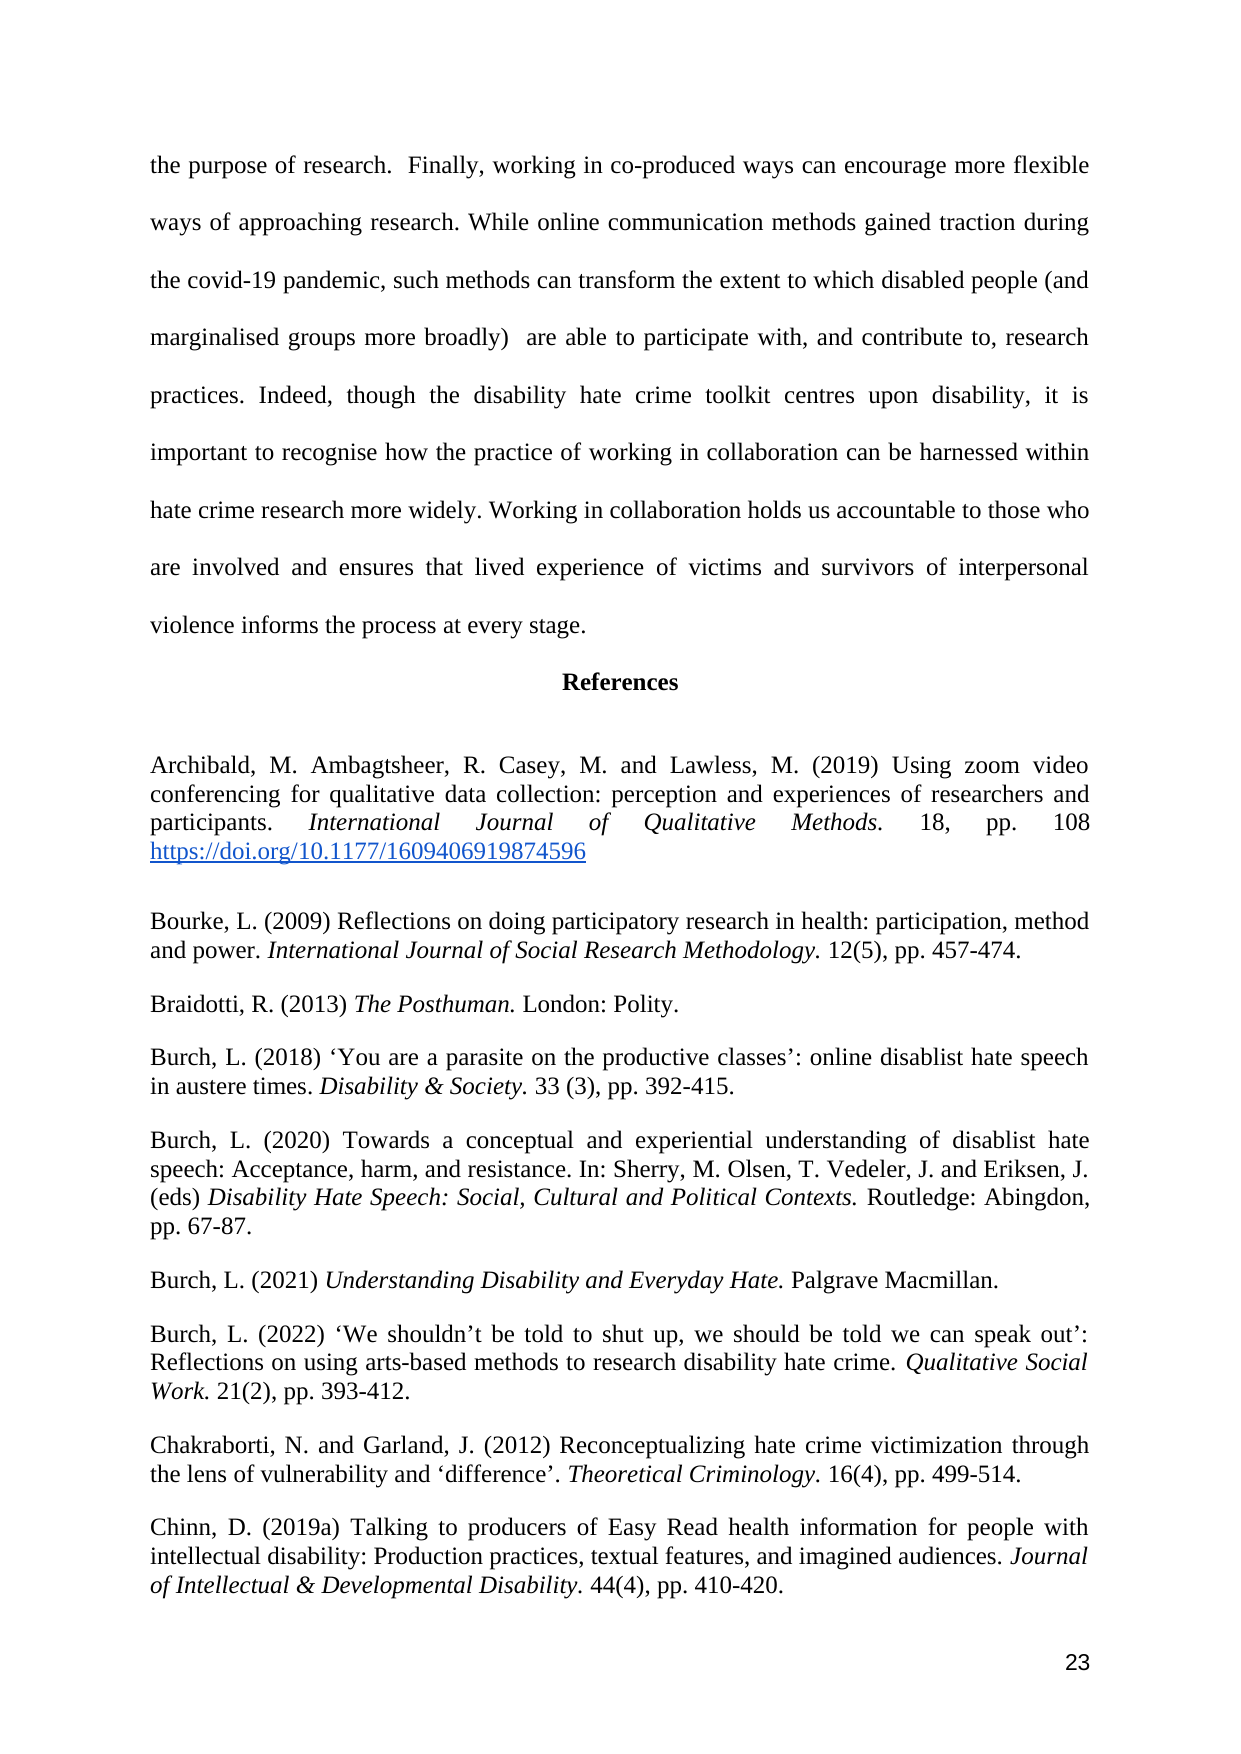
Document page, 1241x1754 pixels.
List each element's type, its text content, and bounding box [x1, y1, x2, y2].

text Bourke, L. (2009) Reflections on doing participatory research in health: participation, method and power. International Journal of Social Research Methodology. 12(5), pp. 457-474. [150, 906, 1090, 964]
text References [150, 667, 1090, 696]
text Burch, L. (2018) ‘You are a parasite on the productive classes’: online disablist hate speech in austere times. Disability & Society. 33 (3), pp. 392-415. [150, 1042, 1090, 1100]
text Burch, L. (2021) Understanding Disability and Everyday Hate. Palgrave Macmillan. [150, 1265, 1090, 1294]
text Chakraborti, N. and Garland, J. (2012) Reconceptualizing hate crime victimization through the lens of vulnerability and ‘difference’. Theoretical Criminology. 16(4), pp. 499-514. [150, 1430, 1090, 1487]
text Burch, L. (2020) Towards a conceptual and experiential understanding of disablist hate speech: Acceptance, harm, and resistance. In: Sherry, M. Olsen, T. Vedeler, J. and Eriksen, J. (eds) Disability Hate Speech: Social, Cultural and Political Contexts. Routledge: Abingdon, pp. 67-87. [150, 1125, 1090, 1240]
text Braidotti, R. (2013) The Posthuman. London: Polity. [150, 989, 1090, 1017]
text Burch, L. (2022) ‘We shouldn’t be told to shut up, we should be told we can speak out’: Reflections on using arts-based methods to research disability hate crime. Qualitative Social Work. 21(2), pp. 393-412. [150, 1319, 1090, 1405]
text Chinn, D. (2019a) Talking to producers of Easy Read health information for people with intellectual disability: Production practices, textual features, and imagined audiences. Journal of Intellectual & Developmental Disability. 44(4), pp. 410-420. [150, 1512, 1090, 1599]
text Archibald, M. Ambagtsheer, R. Casey, M. and Lawless, M. (2019) Using zoom video conferencing for qualitative data collection: perception and experiences of researchers and participants. International Journal of Qualitative Methods. 18, pp. 108 https://doi.org/10.1177/1609406919874596 [150, 750, 1090, 865]
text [150, 150, 1090, 639]
